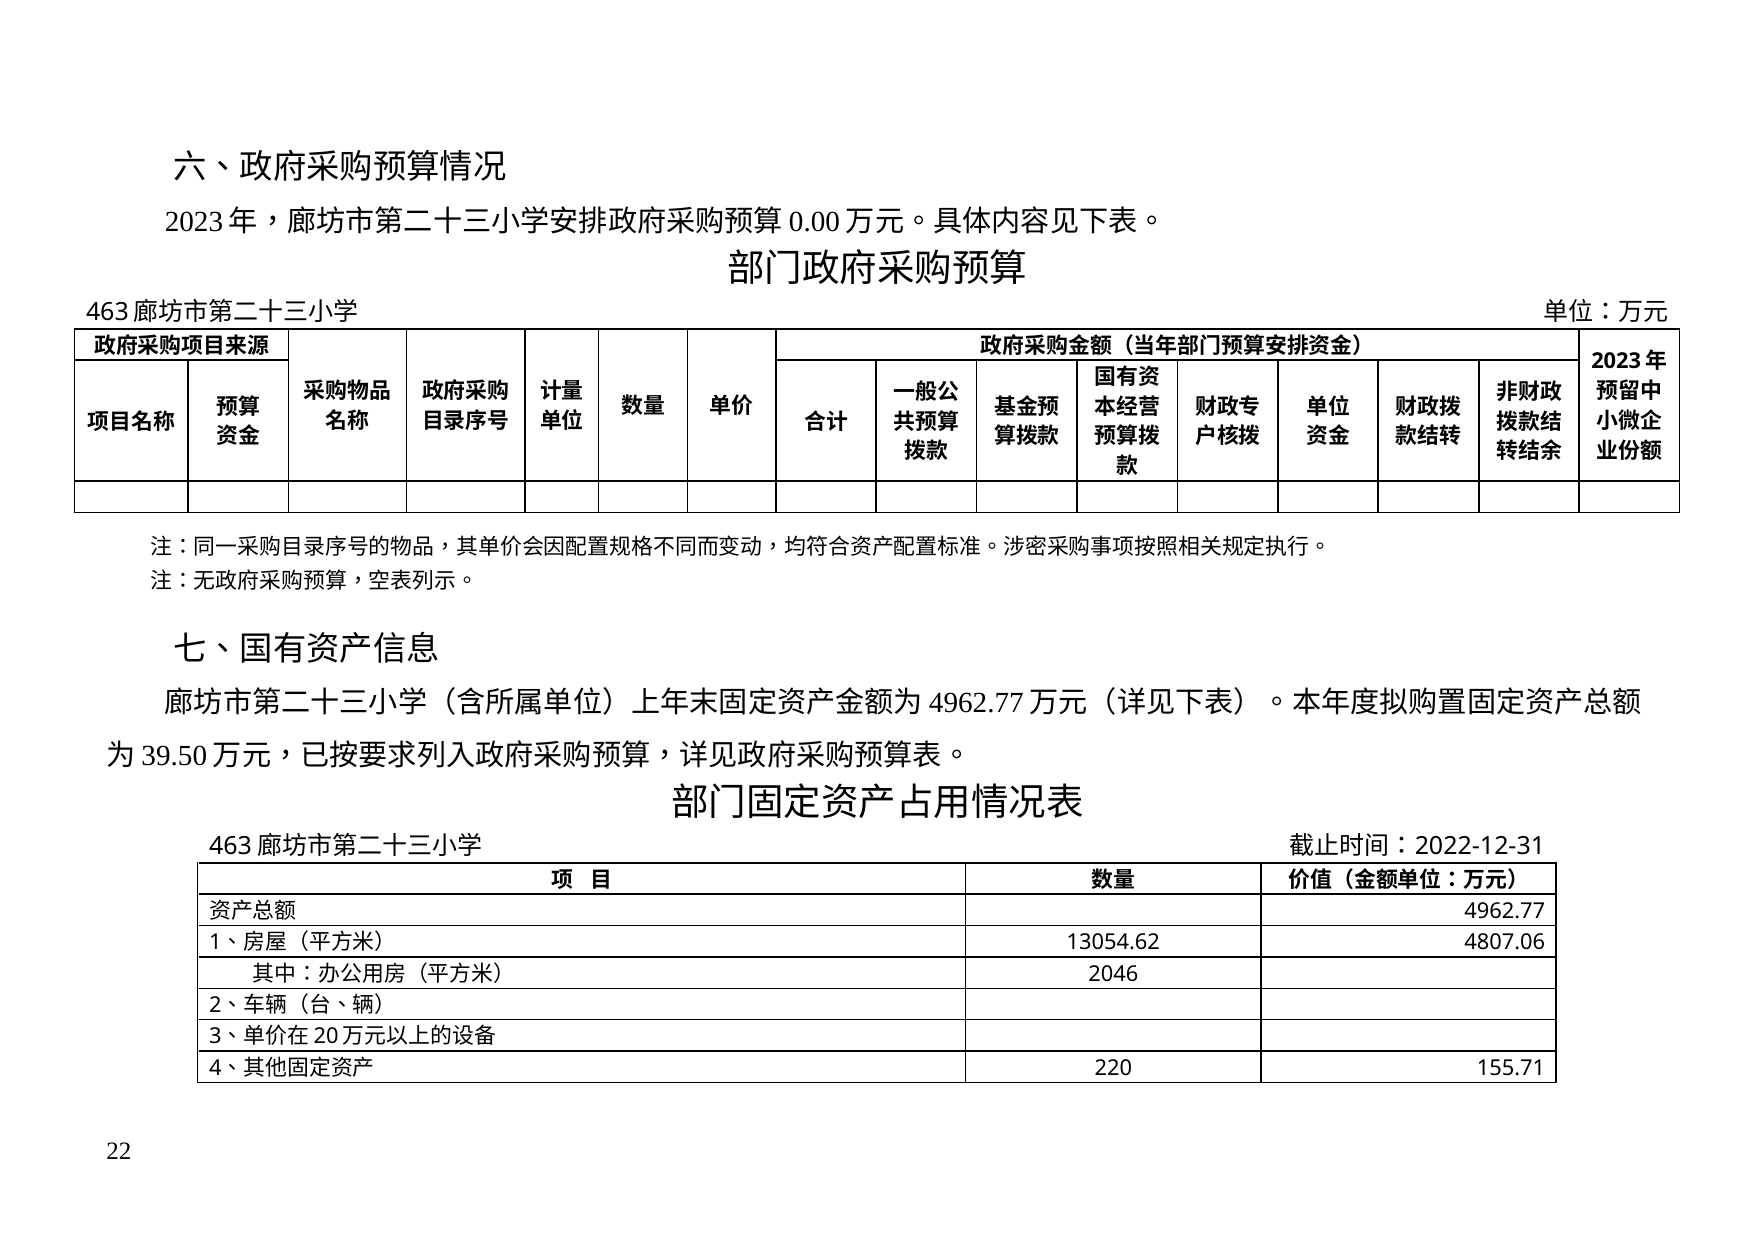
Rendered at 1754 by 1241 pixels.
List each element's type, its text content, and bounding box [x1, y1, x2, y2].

table_cell 单位 资金 [1279, 361, 1377, 480]
table_cell 220 [966, 1052, 1260, 1081]
text 注：同一采购目录序号的物品，其单价会因配置规格不同而变动，均符合资产配置标准。涉密采购事项按照相关规定执行。 [106, 513, 1648, 565]
text 六、政府采购预算情况 [106, 143, 1648, 188]
table_cell 财政拨 款结转 [1379, 361, 1478, 480]
table_cell 13054.62 [966, 926, 1260, 956]
table_cell 4962.77 [1262, 895, 1555, 925]
table_cell [1379, 482, 1478, 511]
table_cell 合计 [777, 361, 875, 480]
table_cell [1279, 482, 1377, 511]
text 注：无政府采购预算，空表列示。 [106, 565, 1648, 595]
table_cell 基金预算拨款 [977, 361, 1076, 480]
table_cell 国有资本经营预算拨款 [1078, 361, 1177, 480]
table_cell 财政专户核拨 [1178, 361, 1277, 480]
table_cell [407, 482, 524, 511]
table_cell 2046 [966, 958, 1260, 987]
table_cell 1、房屋（平方米） [198, 926, 965, 956]
table_cell [189, 482, 288, 511]
table_cell 2023年 预留中 小微企 业份额 [1580, 330, 1679, 480]
table_cell [877, 482, 976, 511]
table_cell [599, 482, 687, 511]
table_cell [1480, 482, 1578, 511]
table_cell [966, 895, 1260, 925]
table_cell 项 目 [198, 863, 965, 893]
table_cell 政府采购项目来源 [75, 330, 288, 359]
table_cell 预算 资金 [189, 361, 288, 480]
table_cell [526, 482, 598, 511]
table_cell [1262, 989, 1555, 1019]
table_cell [777, 482, 875, 511]
table_header 截止时间：2022-12-31 [966, 828, 1555, 862]
table_cell 单价 [688, 330, 775, 480]
table_cell 2、车辆（台、辆） [198, 989, 965, 1019]
text 部门政府采购预算 [106, 241, 1648, 292]
table_cell 政府采购目录序号 [407, 330, 524, 480]
table_cell [1262, 958, 1555, 987]
table_cell [966, 1020, 1260, 1050]
table_cell 采购物品名称 [289, 330, 406, 480]
table_cell [977, 482, 1076, 511]
table_cell 其中：办公用房（平方米） [198, 957, 965, 987]
table_cell 155.71 [1262, 1052, 1555, 1081]
table_cell [1178, 482, 1277, 511]
table_cell [966, 989, 1260, 1019]
table_cell [289, 482, 406, 511]
table_cell [1078, 482, 1177, 511]
text 廊坊市第二十三小学（含所属单位）上年末固定资产金额为4962.77万元（详见下表）。本年度拟购置固定资产总额为39.50万元，已按要求列入政府采购预算，详见政府采购预算表。 [106, 671, 1648, 775]
table_cell [75, 482, 187, 511]
table_cell 项目名称 [75, 361, 187, 480]
table_cell 数量 [966, 864, 1260, 893]
table_cell 4807.06 [1262, 926, 1555, 956]
table_cell [1580, 482, 1679, 511]
table_header 463廊坊市第二十三小学 [198, 828, 965, 862]
table_cell 4、其他固定资产 [198, 1051, 965, 1081]
table_cell 价值（金额单位：万元） [1262, 864, 1555, 893]
text 2023年，廊坊市第二十三小学安排政府采购预算0.00万元。具体内容见下表。 [106, 189, 1648, 241]
text 部门固定资产占用情况表 [106, 775, 1648, 826]
table_cell 数量 [599, 330, 687, 480]
table_cell 非财政 拨款结 转结余 [1480, 361, 1578, 480]
text 七、国有资产信息 [106, 625, 1648, 670]
table_cell 计量 单位 [526, 330, 598, 480]
table_cell 政府采购金额（当年部门预算安排资金） [777, 330, 1578, 359]
table_header 463廊坊市第二十三小学 [75, 294, 775, 328]
table_cell [688, 482, 775, 511]
table_cell [1262, 1020, 1555, 1050]
table_cell 3、单价在20万元以上的设备 [198, 1020, 965, 1050]
table_header 单位：万元 [777, 294, 1679, 328]
table_cell 一般公共预算拨款 [877, 361, 976, 480]
table_cell 资产总额 [198, 894, 965, 925]
